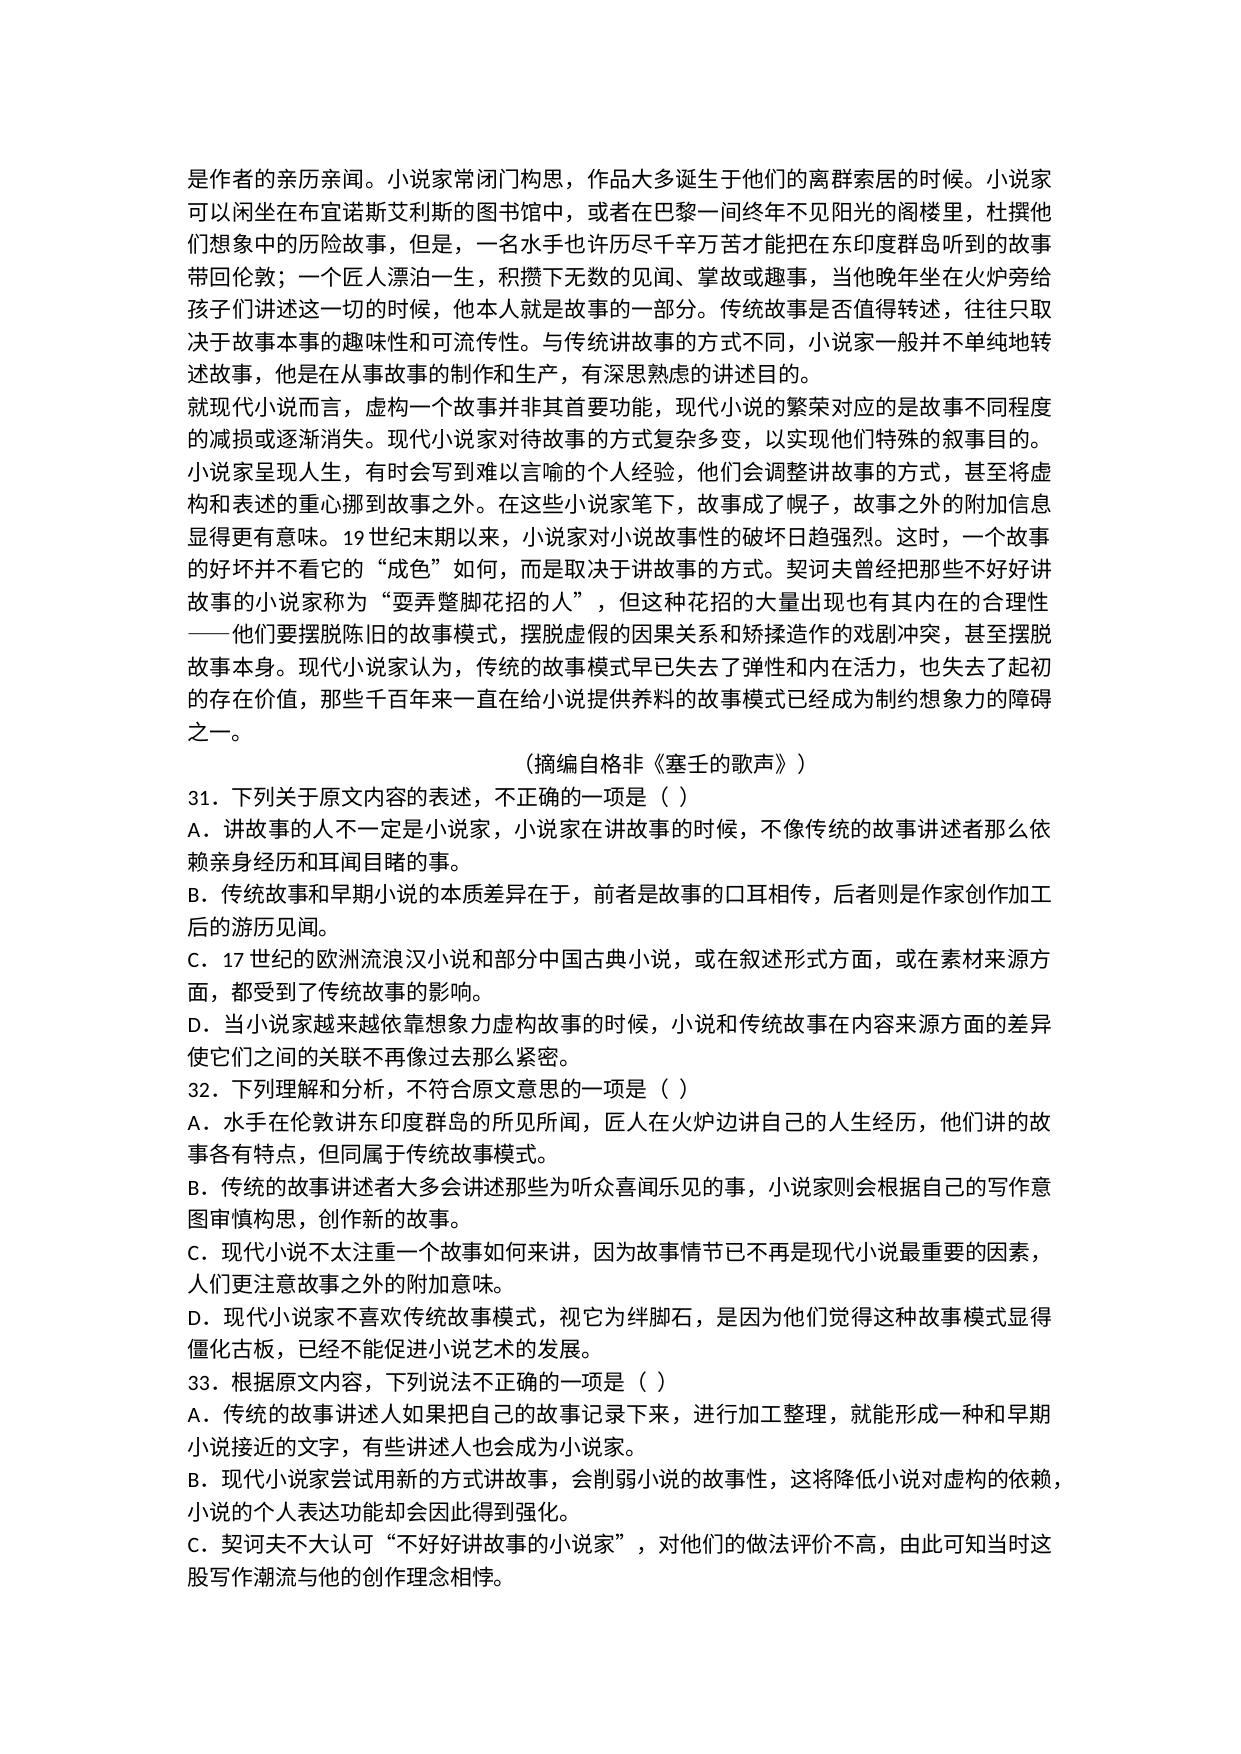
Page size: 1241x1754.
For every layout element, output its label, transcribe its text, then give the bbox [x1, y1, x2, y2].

text C．17世纪的欧洲流浪汉小说和部分中国古典小说，或在叙述形式方面，或在素材来源方面，都受到了传统故事的影响。 [187, 942, 1053, 1007]
text D．当小说家越来越依靠想象力虚构故事的时候，小说和传统故事在内容来源方面的差异使它们之间的关联不再像过去那么紧密。 [187, 1007, 1053, 1072]
text C．现代小说不太注重一个故事如何来讲，因为故事情节已不再是现代小说最重要的因素，人们更注意故事之外的附加意味。 [187, 1234, 1053, 1299]
text A．水手在伦敦讲东印度群岛的所见所闻，匠人在火炉边讲自己的人生经历，他们讲的故事各有特点，但同属于传统故事模式。 [187, 1104, 1053, 1169]
text C．契诃夫不大认可“不好好讲故事的小说家”，对他们的做法评价不高，由此可知当时这股写作潮流与他的创作理念相悖。 [187, 1527, 1053, 1592]
text B．传统故事和早期小说的本质差异在于，前者是故事的口耳相传，后者则是作家创作加工后的游历见闻。 [187, 877, 1053, 942]
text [187, 162, 1053, 389]
text 31．下列关于原文内容的表述，不正确的一项是（ ） [187, 779, 1053, 812]
text 33．根据原文内容，下列说法不正确的一项是（ ） [187, 1364, 1053, 1397]
text A．讲故事的人不一定是小说家，小说家在讲故事的时候，不像传统的故事讲述者那么依赖亲身经历和耳闻目睹的事。 [187, 812, 1053, 877]
text 32．下列理解和分析，不符合原文意思的一项是（ ） [187, 1072, 1053, 1104]
text B．现代小说家尝试用新的方式讲故事，会削弱小说的故事性，这将降低小说对虚构的依赖，小说的个人表达功能却会因此得到强化。 [187, 1462, 1053, 1527]
text D．现代小说家不喜欢传统故事模式，视它为绊脚石，是因为他们觉得这种故事模式显得僵化古板，已经不能促进小说艺术的发展。 [187, 1299, 1053, 1364]
text A．传统的故事讲述人如果把自己的故事记录下来，进行加工整理，就能形成一种和早期小说接近的文字，有些讲述人也会成为小说家。 [187, 1397, 1053, 1462]
text （摘编自格非《塞壬的歌声》） [187, 747, 1053, 779]
text 就现代小说而言，虚构一个故事并非其首要功能，现代小说的繁荣对应的是故事不同程度的减损或逐渐消失。现代小说家对待故事的方式复杂多变，以实现他们特殊的叙事目的。小说家呈现人生，有时会写到难以言喻的个人经验，他们会调整讲故事的方式，甚至将虚构和表述的重心挪到故事之外。在这些小说家笔下，故事成了幌子，故事之外的附加信息显得更有意味。19世纪末期以来，小说家对小说故事性的破坏日趋强烈。这时，一个故事的好坏并不看它的“成色”如何，而是取决于讲故事的方式。契诃夫曾经把那些不好好讲故事的小说家称为“耍弄蹩脚花招的人”，但这种花招的大量出现也有其内在的合理性——他们要摆脱陈旧的故事模式，摆脱虚假的因果关系和矫揉造作的戏剧冲突，甚至摆脱故事本身。现代小说家认为，传统的故事模式早已失去了弹性和内在活力，也失去了起初的存在价值，那些千百年来一直在给小说提供养料的故事模式已经成为制约想象力的障碍之一。 [187, 389, 1053, 747]
text B．传统的故事讲述者大多会讲述那些为听众喜闻乐见的事，小说家则会根据自己的写作意图审慎构思，创作新的故事。 [187, 1169, 1053, 1234]
